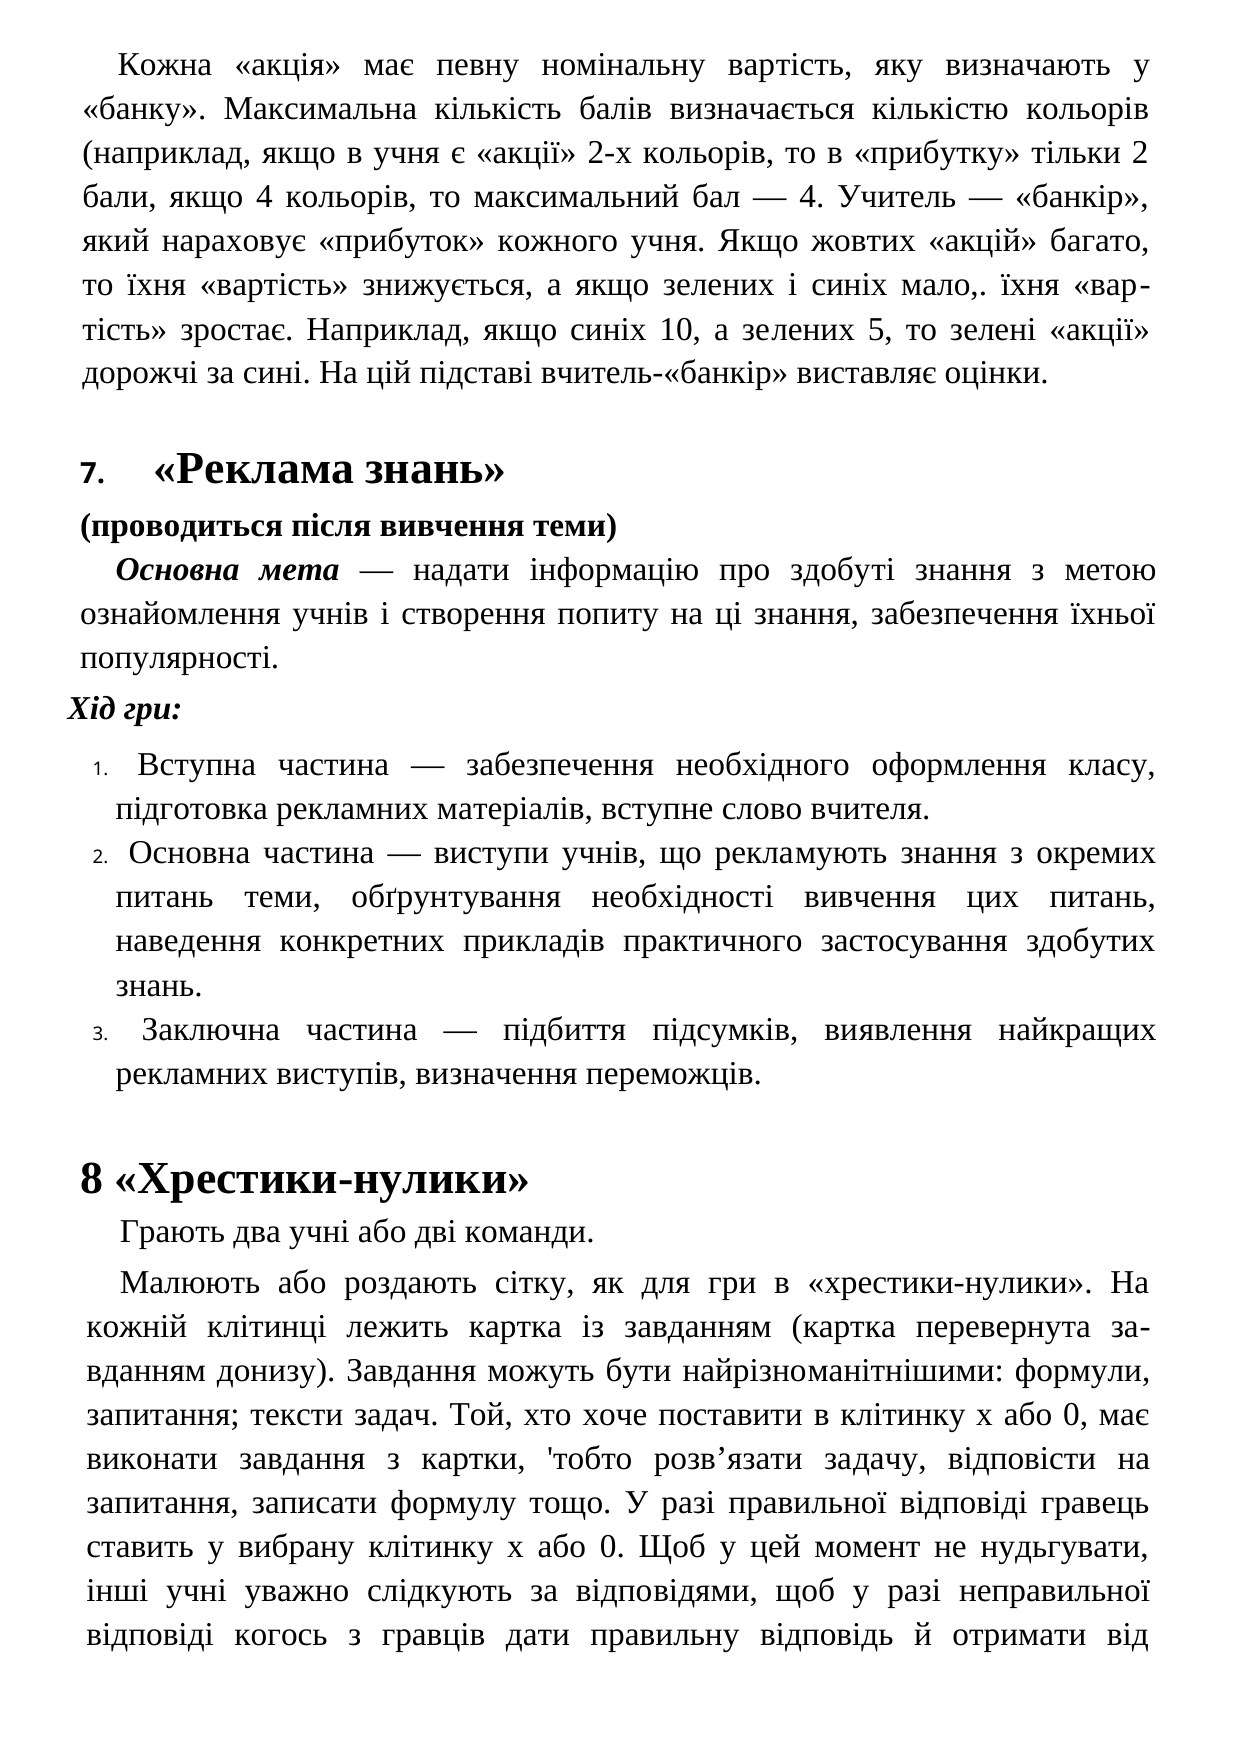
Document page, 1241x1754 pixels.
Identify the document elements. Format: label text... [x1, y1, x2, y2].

list Основна частина — виступи учнів, що рекламують знання з окремих питань теми, обґрунтування необхідності вивчення цих питань, наведення конкретних прикладів практичного застосування здобутих знань. [92, 833, 1157, 1003]
text Кожна «акція» має певну номінальну вартість, яку визначають у «банку». Максимальна кількість балів визначається кількістю кольорів (наприклад, якщо в учня є «акції» 2-х кольорів, то в «прибутку» тільки 2 бали, якщо 4 кольорів, то максимальний бал — 4. Учитель — «банкір», який нараховує «прибуток» кожного учня. Якщо жовтих «акцій» багато, то їхня «вартість» знижується, а якщо зелених і синіх мало,. їхня «вартість» зростає. Наприклад, якщо синіх 10, а зелених 5, то зелені «акції» дорожчі за сині. На цій підставі вчитель-«банкір» виставляє оцінки. [82, 44, 1150, 391]
list Вступна частина — забезпечення необхідного оформлення класу, підготовка рекламних матеріалів, вступне слово вчителя. [92, 744, 1157, 827]
text (проводиться після вивчення теми) [80, 505, 1157, 544]
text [86, 1262, 1150, 1653]
text Основна мета — надати інформацію про здобуті знання з метою ознайомлення учнів і створення попиту на ці знання, забезпечення їхньої популярності. [80, 549, 1157, 676]
list Заключна частина — підбиття підсумків, виявлення найкращих рекламних виступів, визначення переможців. [92, 1009, 1157, 1091]
text Хід гри: [67, 688, 1157, 726]
text Грають два учні або дві команди. [86, 1212, 1157, 1250]
text 8 «Хрестики-нулики» [80, 1151, 1157, 1204]
list «Реклама знань» [80, 441, 1157, 494]
